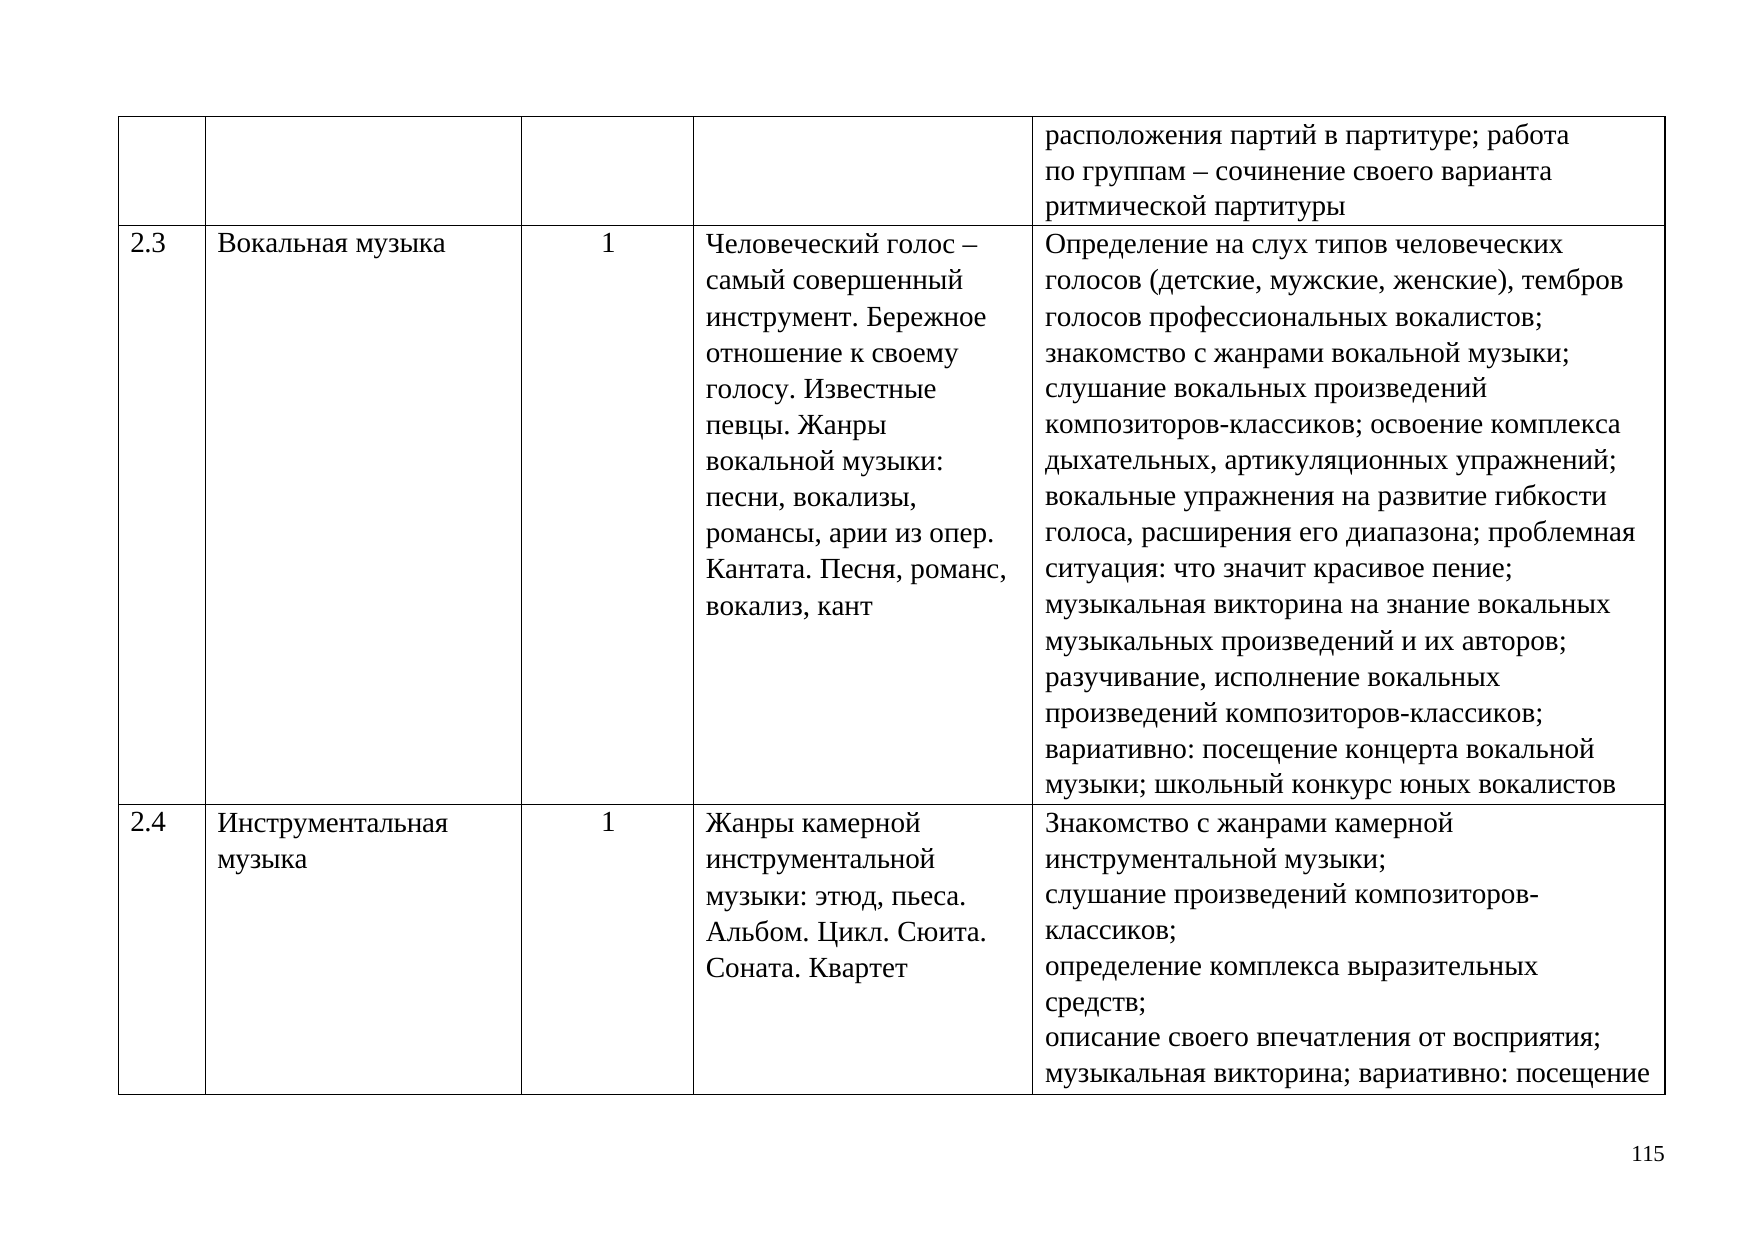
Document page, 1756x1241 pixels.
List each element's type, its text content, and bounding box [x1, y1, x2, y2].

table_cell 1 [522, 226, 693, 804]
table_header [522, 117, 693, 225]
table_header [119, 117, 205, 225]
table_cell 2.4 [119, 805, 205, 1094]
table_header [694, 117, 1032, 225]
table_cell 2.3 [119, 226, 205, 804]
table_header [206, 117, 521, 225]
table_cell Жанры камерной инструментальной музыки: этюд, пьеса. Альбом. Цикл. Сюита. Соната. Квартет [694, 805, 1032, 1094]
table_cell Человеческий голос – самый совершенный инструмент. Бережное отношение к своему голосу. Известные певцы. Жанры вокальной музыки: песни, вокализы, романсы, арии из опер. Кантата. Песня, романс, вокализ, кант [694, 226, 1032, 804]
table_cell Определение на слух типов человеческих голосов (детские, мужские, женские), тембров голосов профессиональных вокалистов; знакомство с жанрами вокальной музыки; слушание вокальных произведений композиторов-классиков; освоение комплекса дыхательных, артикуляционных упражнений; вокальные упражнения на развитие гибкости голоса, расширения его диапазона; проблемная ситуация: что значит красивое пение; музыкальная викторина на знание вокальных музыкальных произведений и их авторов; разучивание, исполнение вокальных произведений композиторов-классиков; вариативно: посещение концерта вокальной музыки; школьный конкурс юных вокалистов [1033, 226, 1664, 804]
table_cell Инструментальная музыка [206, 805, 521, 1094]
table_cell Вокальная музыка [206, 226, 521, 804]
table_cell 1 [522, 805, 693, 1094]
table_cell Знакомство с жанрами камерной инструментальной музыки; слушание произведений композиторов- классиков; определение комплекса выразительных средств; описание своего впечатления от восприятия; музыкальная викторина; вариативно: посещение [1033, 805, 1664, 1094]
table_header расположения партий в партитуре; работа по группам – сочинение своего варианта ритмической партитуры [1033, 117, 1664, 225]
